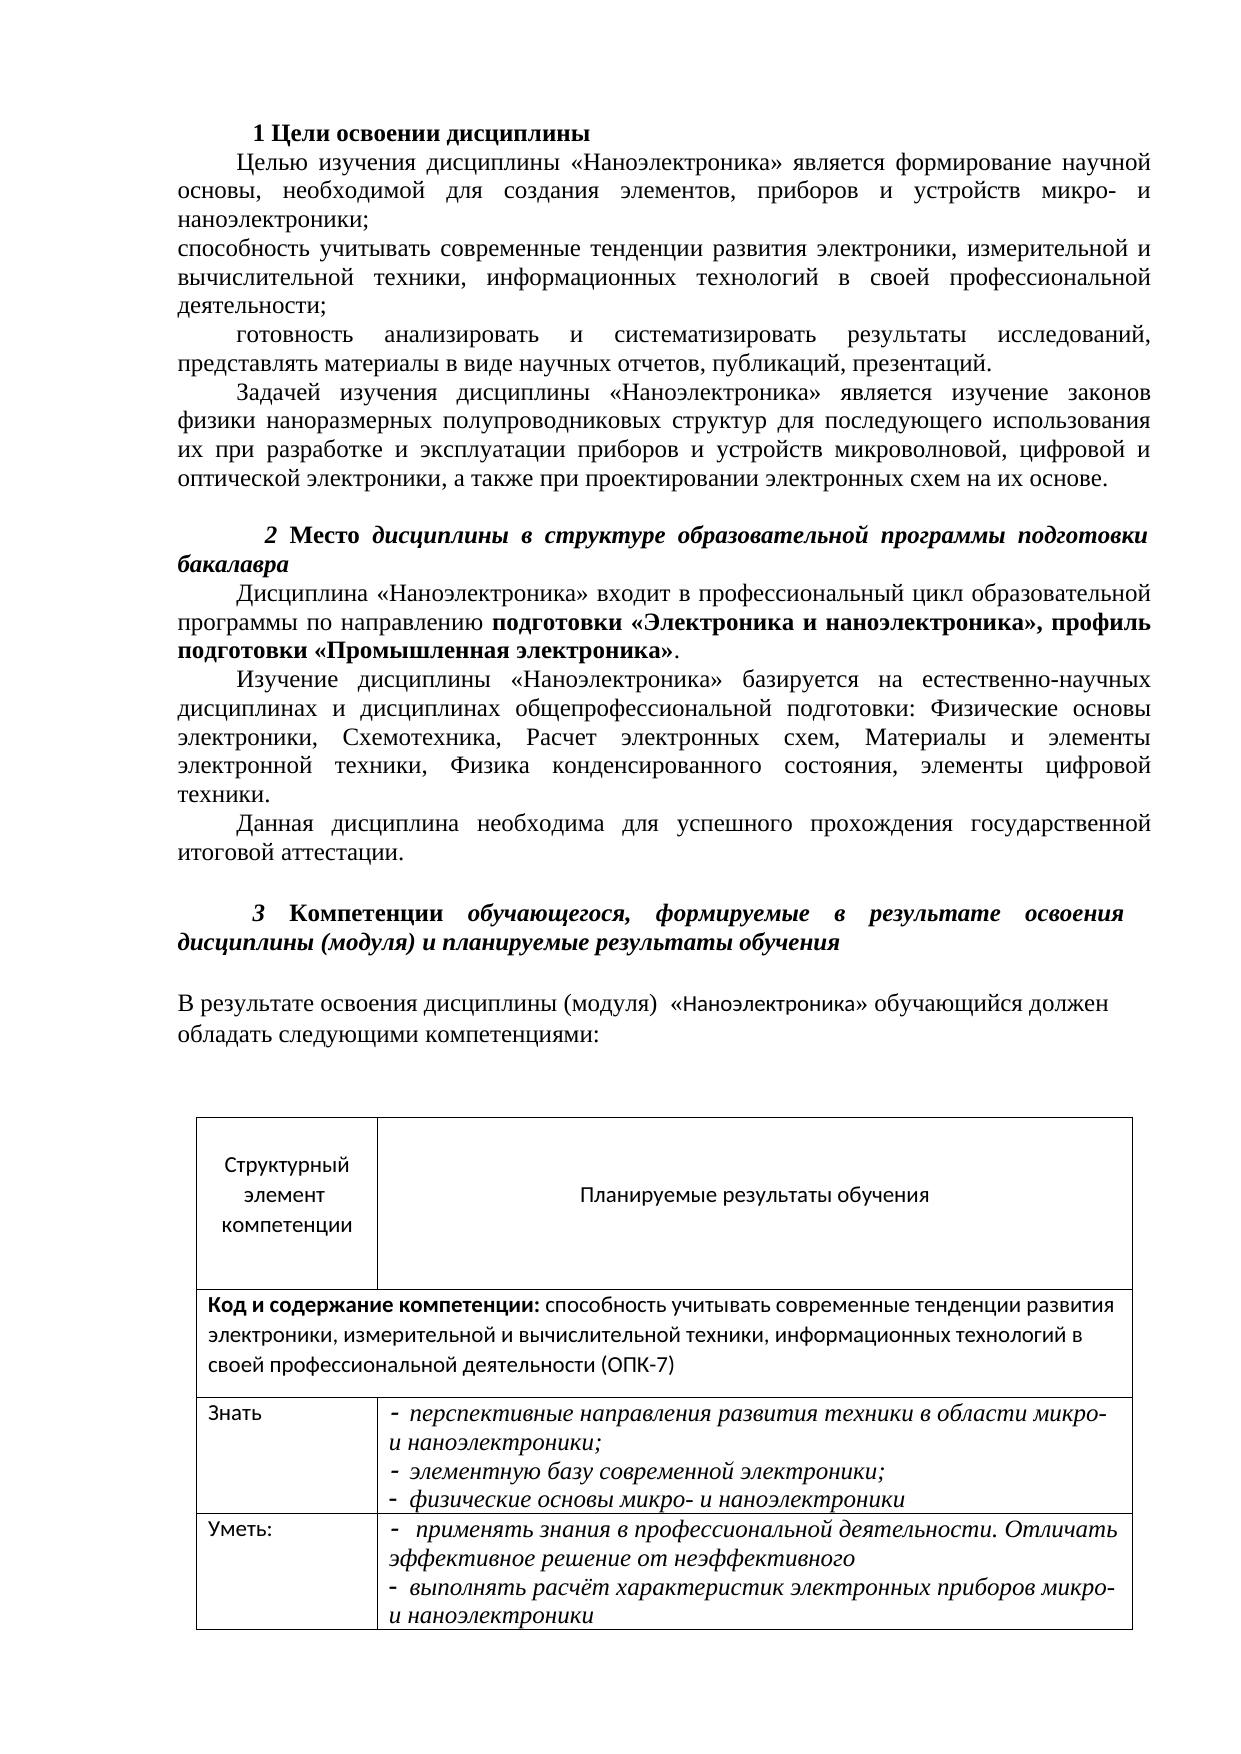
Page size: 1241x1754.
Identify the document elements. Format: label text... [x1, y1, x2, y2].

text 3 Компетенции обучающегося, формируемые в результате освоения дисциплины (модуля) и планируемые результаты обучения [177, 898, 1152, 956]
text Задачей изучения дисциплины «Наноэлектроника» является изучение законов физики наноразмерных полупроводниковых структур для последующего использования их при разработке и эксплуатации приборов и устройств микроволновой, цифровой и оптической электроники, а также при проектировании электронных схем на их основе. [177, 377, 1152, 492]
text Изучение дисциплины «Наноэлектроника» базируется на естественно-научных дисциплинах и дисциплинах общепрофессиональной подготовки: Физические основы электроники, Схемотехника, Расчет электронных схем, Материалы и элементы электронной техники, Физика конденсированного состояния, элементы цифровой техники. [177, 664, 1152, 808]
text В результате освоения дисциплины (модуля) «Наноэлектроника» обучающийся должен обладать следующими компетенциями: [177, 988, 1152, 1048]
text 2 Место дисциплины в структуре образовательной программы подготовки бакалавра [177, 521, 1152, 578]
table_cell Знать [197, 1398, 377, 1513]
table_cell применять знания в профессиональной деятельности. Отличать эффективное решение от неэффективного выполнять расчёт характеристик электронных приборов микро- и наноэлектроники [378, 1514, 1132, 1629]
table_cell Код и содержание компетенции: способность учитывать современные тенденции развития электроники, измерительной и вычислительной техники, информационных технологий в своей профессиональной деятельности (ОПК-7) [197, 1290, 1132, 1397]
table_header Планируемые результаты обучения [378, 1118, 1132, 1289]
text Дисциплина «Наноэлектроника» входит в профессиональный цикл образовательной программы по направлению подготовки «Электроника и наноэлектроника», профиль подготовки «Промышленная электроника». [177, 578, 1152, 664]
table_cell Уметь: [197, 1514, 377, 1629]
text Данная дисциплина необходима для успешного прохождения государственной итоговой аттестации. [177, 808, 1152, 866]
text 1 Цели освоении дисциплины [177, 118, 1152, 147]
text Целью изучения дисциплины «Наноэлектроника» является формирование научной основы, необходимой для создания элементов, приборов и устройств микро- и наноэлектроники; способность учитывать современные тенденции развития электроники, измерительной и вычислительной техники, информационных технологий в своей профессиональной деятельности; [177, 147, 1152, 319]
text готовность анализировать и систематизировать результаты исследований, представлять материалы в виде научных отчетов, публикаций, презентаций. [177, 319, 1152, 377]
table_header Структурный элемент компетенции [197, 1118, 377, 1289]
table_cell перспективные направления развития техники в области микро- и наноэлектроники; элементную базу современной электроники; физические основы микро- и наноэлектроники [378, 1398, 1132, 1513]
